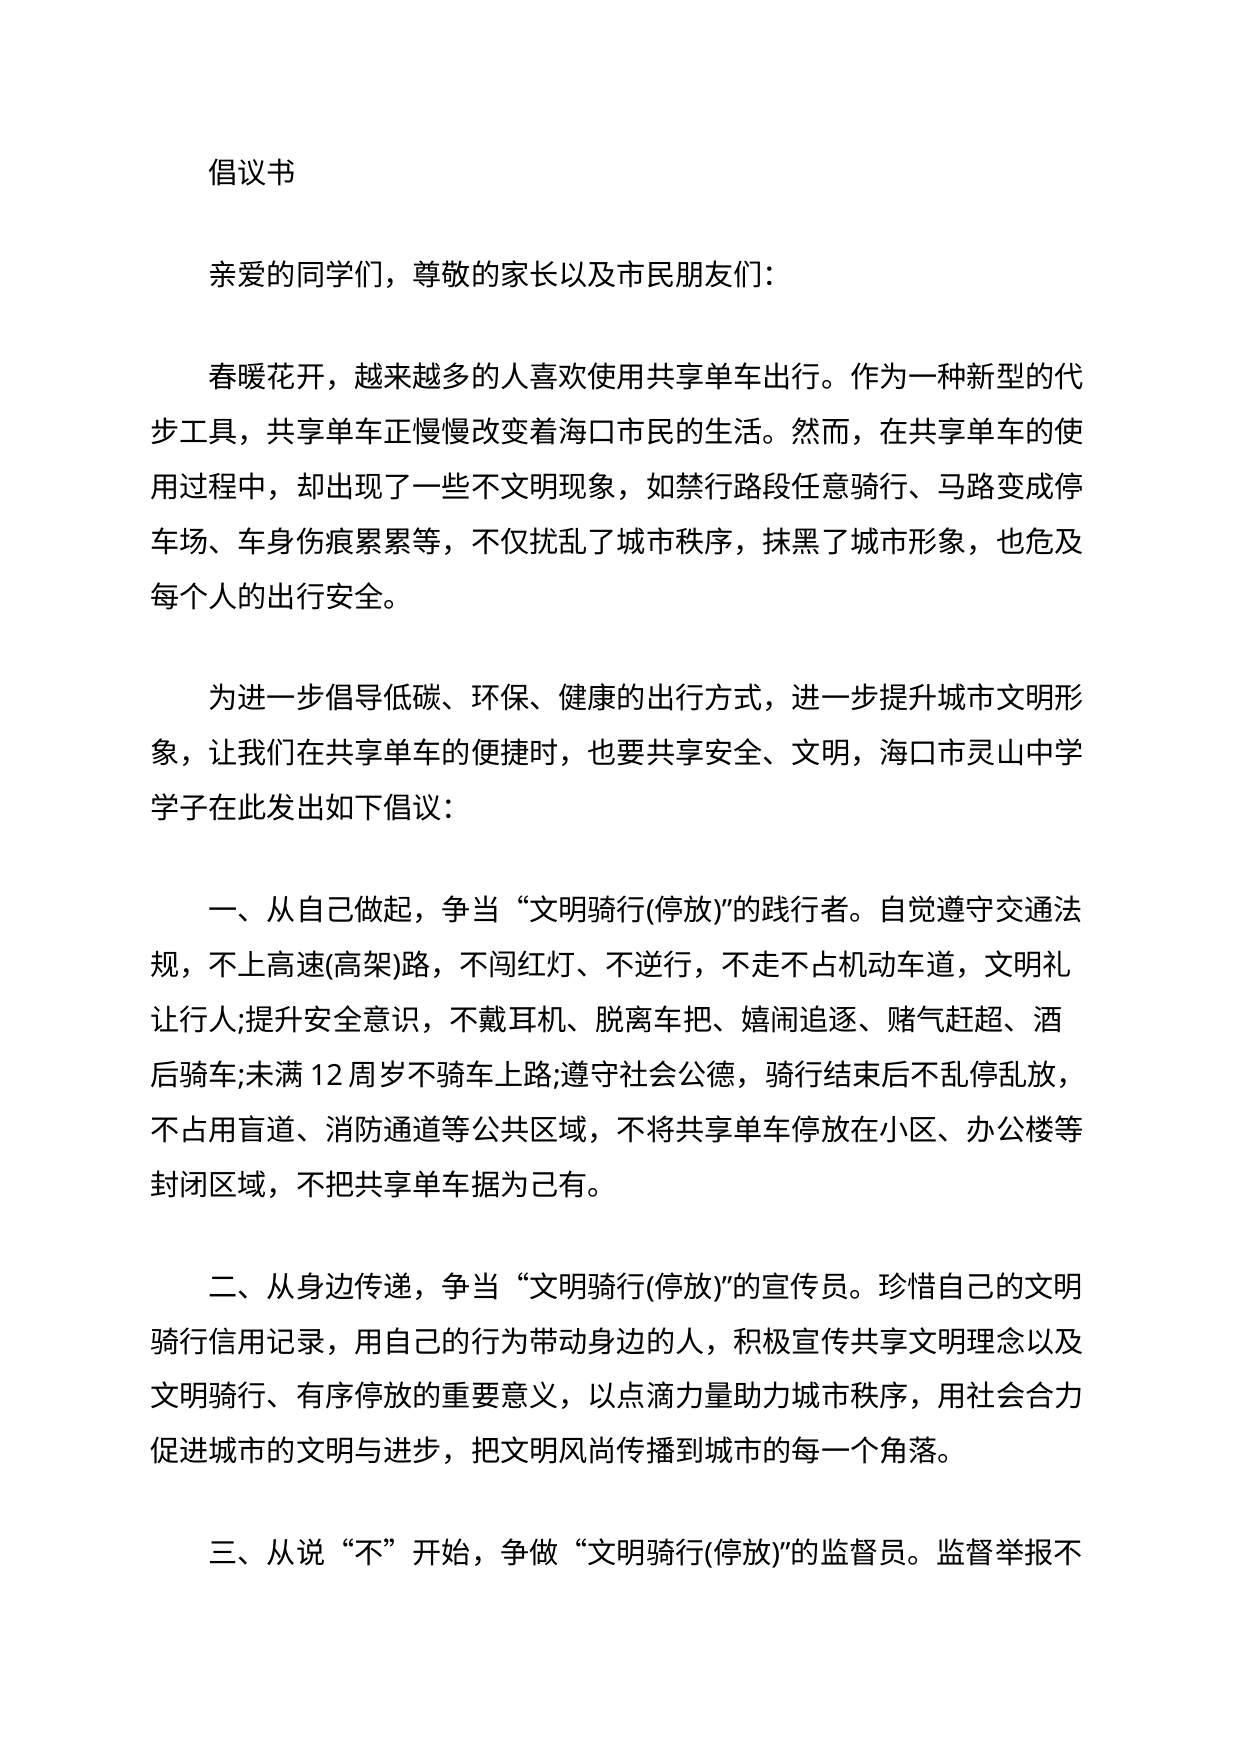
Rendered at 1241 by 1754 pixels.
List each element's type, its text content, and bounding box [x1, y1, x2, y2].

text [150, 1530, 1090, 1572]
text 一、从自己做起，争当“文明骑行(停放)”的践行者。自觉遵守交通法规，不上高速(高架)路，不闯红灯、不逆行，不走不占机动车道，文明礼让行人;提升安全意识，不戴耳机、脱离车把、嬉闹追逐、赌气赶超、酒后骑车;未满12周岁不骑车上路;遵守社会公德，骑行结束后不乱停乱放，不占用盲道、消防通道等公共区域，不将共享单车停放在小区、办公楼等封闭区域，不把共享单车据为己有。 [150, 886, 1090, 1204]
text 二、从身边传递，争当“文明骑行(停放)”的宣传员。珍惜自己的文明骑行信用记录，用自己的行为带动身边的人，积极宣传共享文明理念以及文明骑行、有序停放的重要意义，以点滴力量助力城市秩序，用社会合力促进城市的文明与进步，把文明风尚传播到城市的每一个角落。 [150, 1263, 1090, 1470]
text 亲爱的同学们，尊敬的家长以及市民朋友们： [150, 252, 1090, 294]
text 为进一步倡导低碳、环保、健康的出行方式，进一步提升城市文明形象，让我们在共享单车的便捷时，也要共享安全、文明，海口市灵山中学学子在此发出如下倡议： [150, 675, 1090, 827]
text 春暖花开，越来越多的人喜欢使用共享单车出行。作为一种新型的代步工具，共享单车正慢慢改变着海口市民的生活。然而，在共享单车的使用过程中，却出现了一些不文明现象，如禁行路段任意骑行、马路变成停车场、车身伤痕累累等，不仅扰乱了城市秩序，抹黑了城市形象，也危及每个人的出行安全。 [150, 353, 1090, 615]
text 倡议书 [150, 150, 1090, 192]
